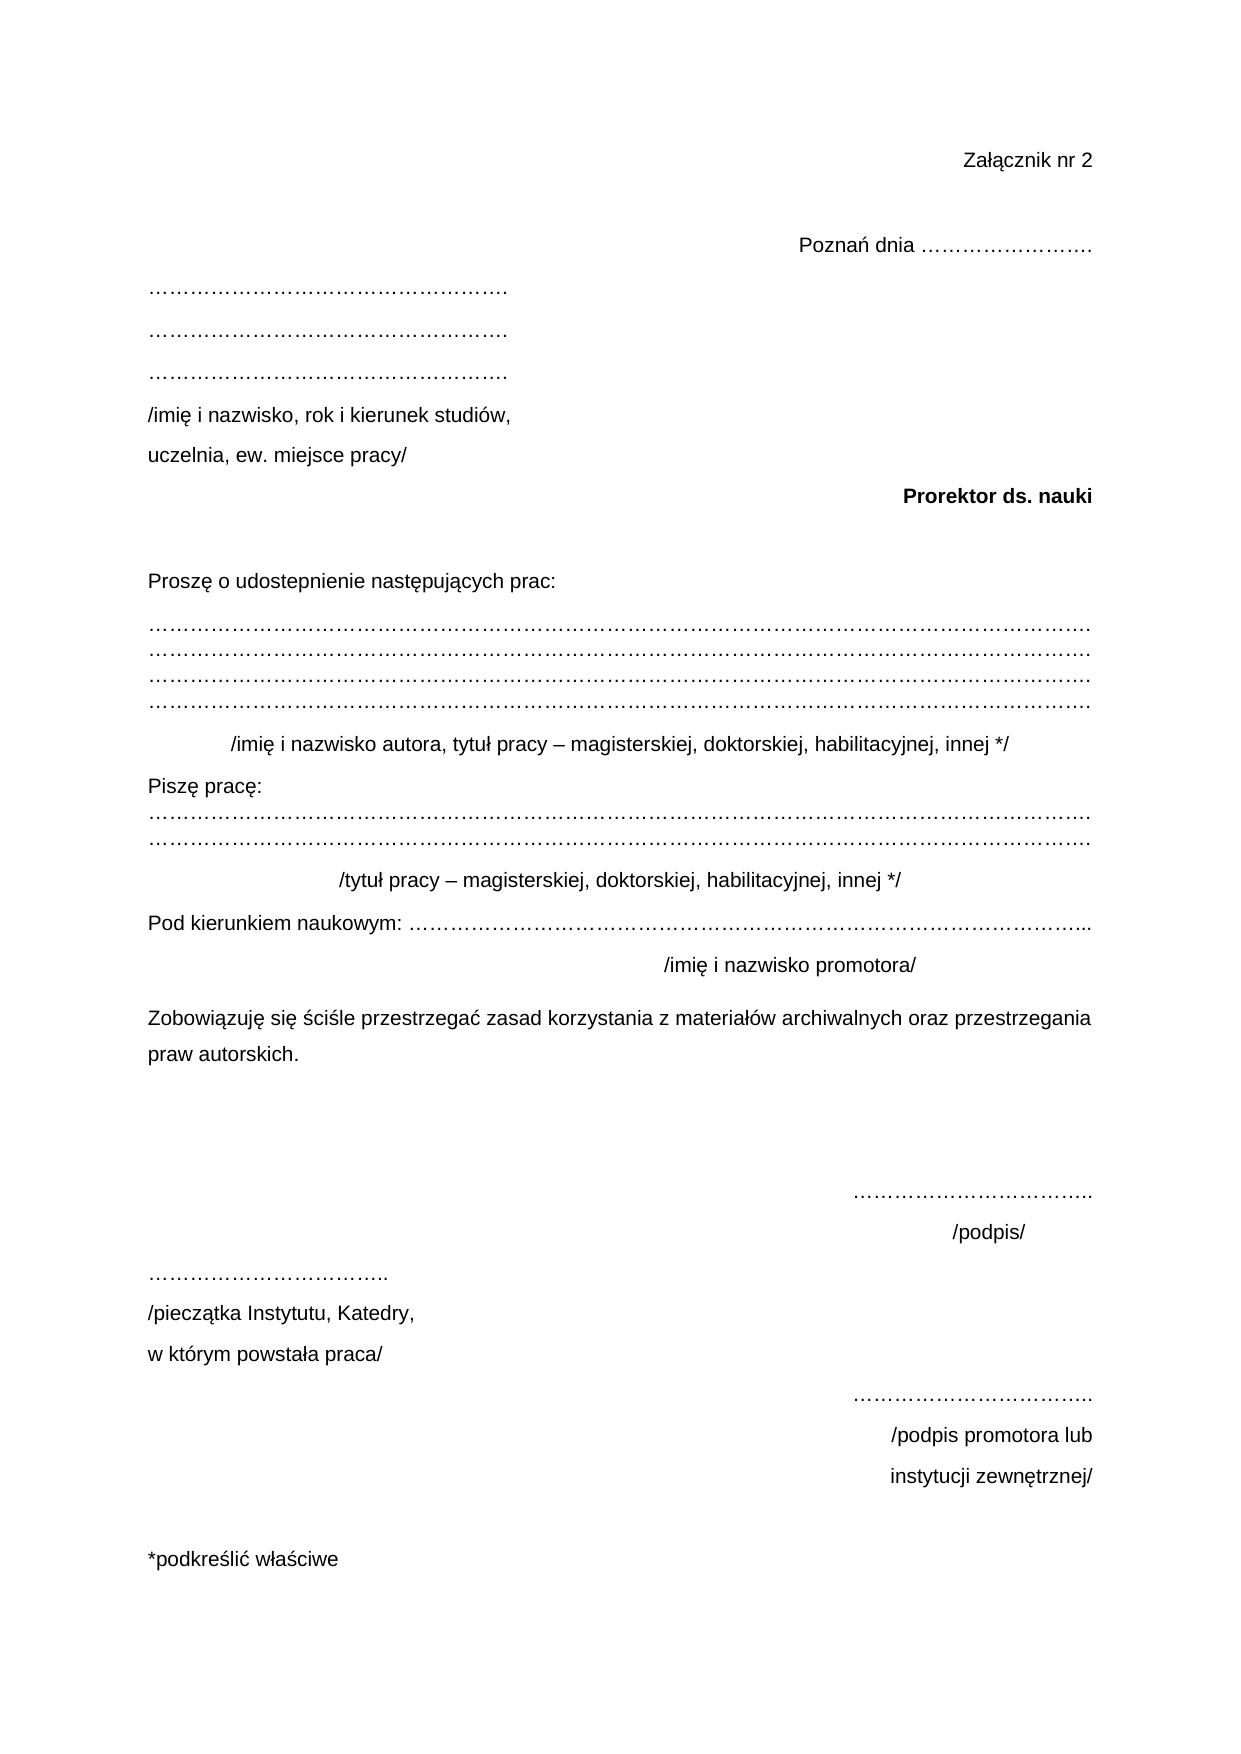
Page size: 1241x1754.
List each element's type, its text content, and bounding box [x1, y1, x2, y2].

text *podkreślić właściwe [148, 1547, 1093, 1571]
text /imię i nazwisko, rok i kierunek studiów, [148, 403, 1093, 427]
text /podpis promotora lub [148, 1423, 1093, 1447]
text ……………………………………………. [148, 360, 1093, 384]
text …………………………….. [148, 1260, 1093, 1284]
text /podpis/ [811, 1220, 1093, 1244]
text ……………………………………………. [148, 275, 1093, 299]
text instytucji zewnętrznej/ [148, 1463, 1093, 1487]
text Proszę o udostepnienie następujących prac: [148, 569, 1093, 593]
text /pieczątka Instytutu, Katedry, [148, 1301, 1093, 1325]
text /imię i nazwisko promotora/ [590, 953, 1093, 977]
text /tytuł pracy – magisterskiej, doktorskiej, habilitacyjnej, innej */ [148, 868, 1093, 892]
text ……………………………………………. [148, 318, 1093, 342]
text Załącznik nr 2 [148, 148, 1093, 172]
text Pod kierunkiem naukowym: ……………………………………………………………………………………... [148, 911, 1093, 934]
text uczelnia, ew. miejsce pracy/ [148, 443, 1093, 467]
text Poznań dnia ……………………. [148, 233, 1093, 257]
text …………………………….. [148, 1382, 1093, 1406]
text Prorektor ds. nauki [148, 484, 1093, 508]
text Piszę pracę: ……………………………………………………………………………………………………………………….………………………………………………………………………………………………………………………. [148, 774, 1093, 849]
text /imię i nazwisko autora, tytuł pracy – magisterskiej, doktorskiej, habilitacyjnej, innej */ [148, 731, 1093, 755]
text Zobowiązuję się ściśle przestrzegać zasad korzystania z materiałów archiwalnych oraz przestrzegania praw autorskich. [148, 1006, 1093, 1066]
text w którym powstała praca/ [148, 1342, 1093, 1366]
text ……………………………………………………………………………………………………………………….……………………………………………………………………………………………………………………….……………………………………………………………………………………………………………………….………………………………………………………………………………………………………………………. [148, 611, 1093, 713]
text …………………………….. [148, 1179, 1093, 1203]
